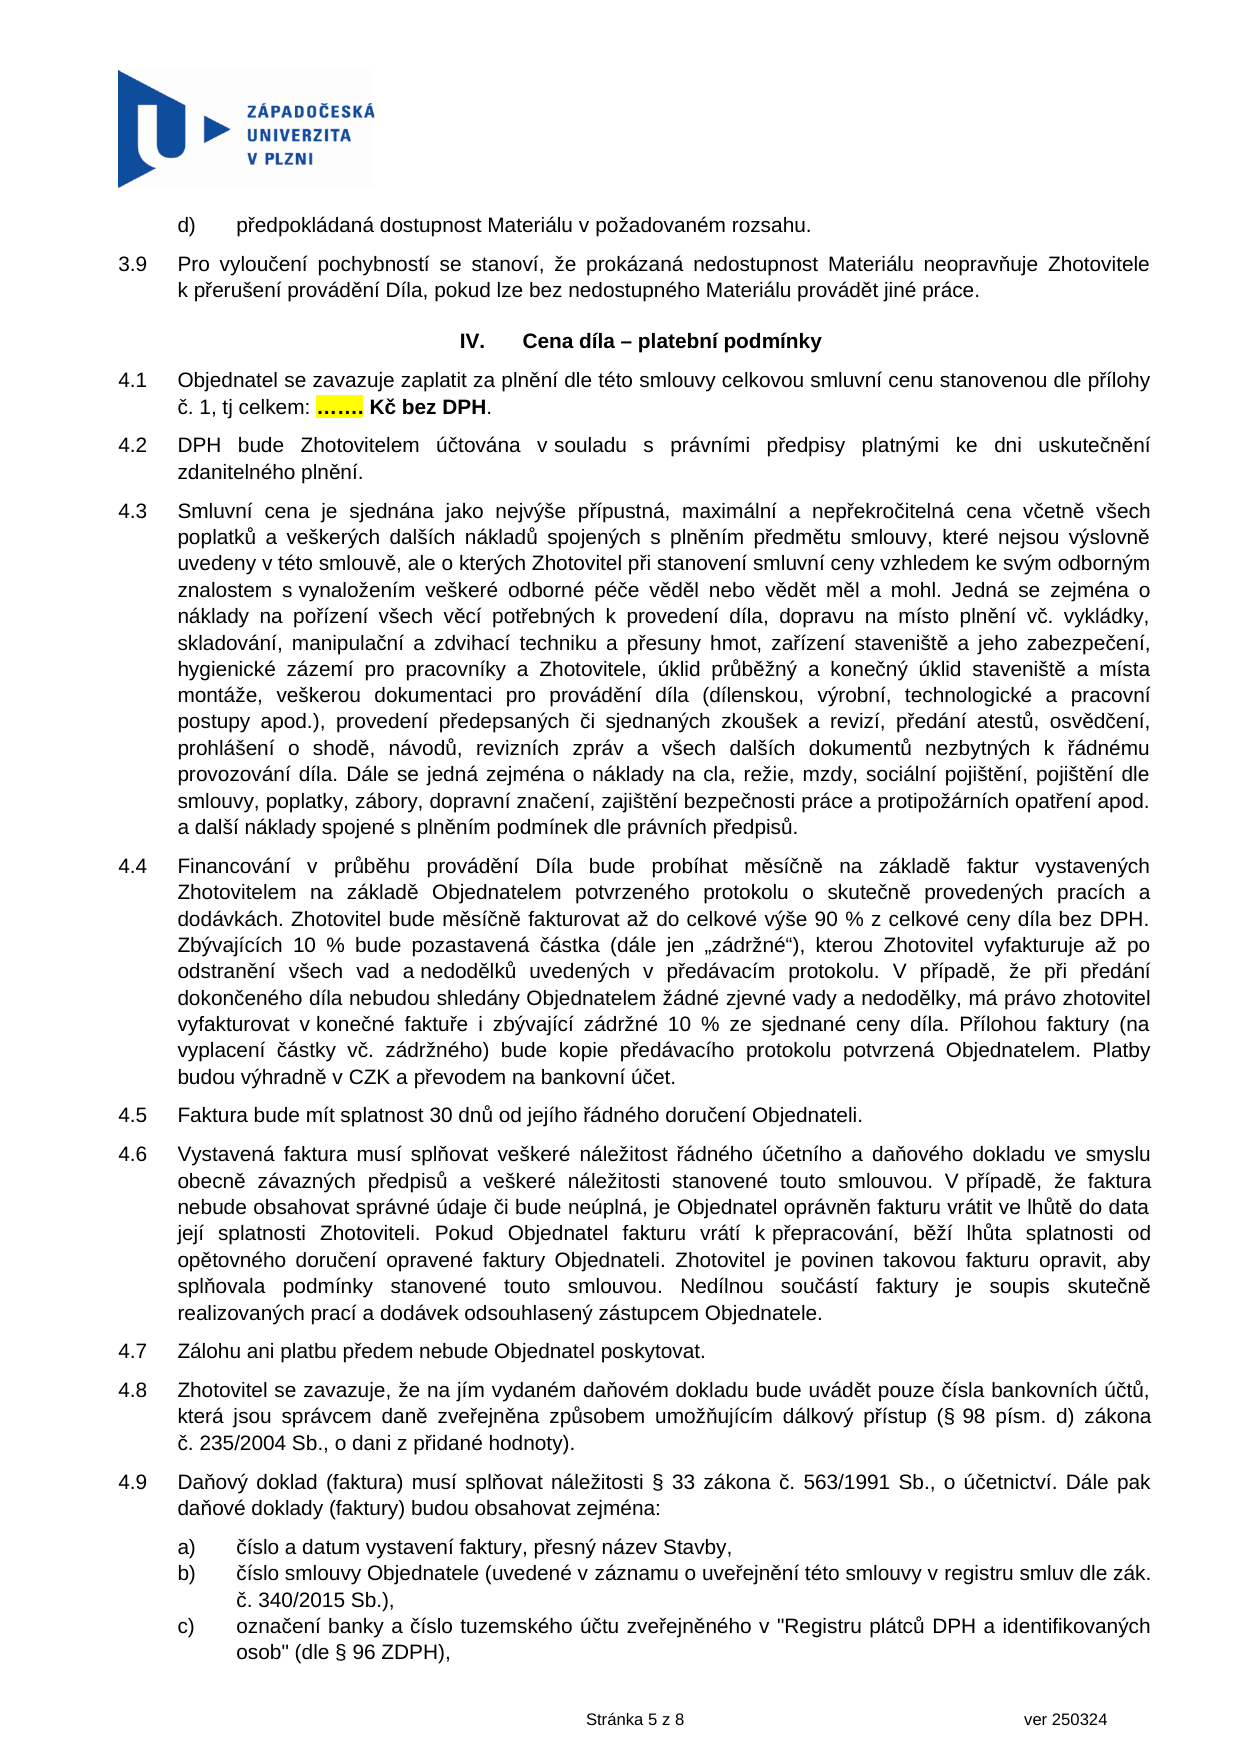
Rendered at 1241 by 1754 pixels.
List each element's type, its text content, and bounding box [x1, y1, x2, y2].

list označení banky a číslo tuzemského účtu zveřejněného v "Registru plátců DPH a identifikovaných osob" (dle § 96 ZDPH), [177, 1614, 1152, 1664]
list číslo smlouvy Objednatele (uvedené v záznamu o uveřejnění této smlouvy v registru smluv dle zák. č. 340/2015 Sb.), [177, 1561, 1152, 1611]
list Pro vyloučení pochybností se stanoví, že prokázaná nedostupnost Materiálu neopravňuje Zhotovitele k přerušení provádění Díla, pokud lze bez nedostupného Materiálu provádět jiné práce. [118, 252, 1152, 302]
list Smluvní cena je sjednána jako nejvýše přípustná, maximální a nepřekročitelná cena včetně všech poplatků a veškerých dalších nákladů spojených s plněním předmětu smlouvy, které nejsou výslovně uvedeny v této smlouvě, ale o kterých Zhotovitel při stanovení smluvní ceny vzhledem ke svým odborným znalostem s vynaložením veškeré odborné péče věděl nebo vědět měl a mohl. Jedná se zejména o náklady na pořízení všech věcí potřebných k provedení díla, dopravu na místo plnění vč. vykládky, skladování, manipulační a zdvihací techniku a přesuny hmot, zařízení staveniště a jeho zabezpečení, hygienické zázemí pro pracovníky a Zhotovitele, úklid průběžný a konečný úklid staveniště a místa montáže, veškerou dokumentaci pro provádění díla (dílenskou, výrobní, technologické a pracovní postupy apod.), provedení předepsaných či sjednaných zkoušek a revizí, předání atestů, osvědčení, prohlášení o shodě, návodů, revizních zpráv a všech dalších dokumentů nezbytných k řádnému provozování díla. Dále se jedná zejména o náklady na cla, režie, mzdy, sociální pojištění, pojištění dle smlouvy, poplatky, zábory, dopravní značení, zajištění bezpečnosti práce a protipožárních opatření apod. a další náklady spojené s plněním podmínek dle právních předpisů. [118, 498, 1152, 839]
list Financování v průběhu provádění Díla bude probíhat měsíčně na základě faktur vystavených Zhotovitelem na základě Objednatelem potvrzeného protokolu o skutečně provedených pracích a dodávkách. Zhotovitel bude měsíčně fakturovat až do celkové výše 90 % z celkové ceny díla bez DPH. Zbývajících 10 % bude pozastavená částka (dále jen „zádržné“), kterou Zhotovitel vyfakturuje až po odstranění všech vad a nedodělků uvedených v předávacím protokolu. V případě, že při předání dokončeného díla nebudou shledány Objednatelem žádné zjevné vady a nedodělky, má právo zhotovitel vyfakturovat v konečné faktuře i zbývající zádržné 10 % ze sjednané ceny díla. Přílohou faktury (na vyplacení částky vč. zádržného) bude kopie předávacího protokolu potvrzená Objednatelem. Platby budou výhradně v CZK a převodem na bankovní účet. [118, 854, 1152, 1088]
list Faktura bude mít splatnost 30 dnů od jejího řádného doručení Objednateli. [118, 1103, 1152, 1127]
list Cena díla – platební podmínky [155, 329, 1152, 353]
list předpokládaná dostupnost Materiálu v požadovaném rozsahu. [177, 213, 1152, 237]
list Zálohu ani platbu předem nebude Objednatel poskytovat. [118, 1339, 1152, 1363]
list Objednatel se zavazuje zaplatit za plnění dle této smlouvy celkovou smluvní cenu stanovenou dle přílohy č. 1, tj celkem: ……. Kč bez DPH. [118, 368, 1152, 418]
list Daňový doklad (faktura) musí splňovat náležitosti § 33 zákona č. 563/1991 Sb., o účetnictví. Dále pak daňové doklady (faktury) budou obsahovat zejména: [118, 1469, 1152, 1520]
list DPH bude Zhotovitelem účtována v souladu s právními předpisy platnými ke dni uskutečnění zdanitelného plnění. [118, 433, 1152, 484]
list číslo a datum vystavení faktury, přesný název Stavby, [177, 1535, 1152, 1559]
list Vystavená faktura musí splňovat veškeré náležitost řádného účetního a daňového dokladu ve smyslu obecně závazných předpisů a veškeré náležitosti stanovené touto smlouvou. V případě, že faktura nebude obsahovat správné údaje či bude neúplná, je Objednatel oprávněn fakturu vrátit ve lhůtě do data její splatnosti Zhotoviteli. Pokud Objednatel fakturu vrátí k přepracování, běží lhůta splatnosti od opětovného doručení opravené faktury Objednateli. Zhotovitel je povinen takovou fakturu opravit, aby splňovala podmínky stanovené touto smlouvou. Nedílnou součástí faktury je soupis skutečně realizovaných prací a dodávek odsouhlasený zástupcem Objednatele. [118, 1142, 1152, 1324]
list Zhotovitel se zavazuje, že na jím vydaném daňovém dokladu bude uvádět pouze čísla bankovních účtů, která jsou správcem daně zveřejněna způsobem umožňujícím dálkový přístup (§ 98 písm. d) zákona č. 235/2004 Sb., o dani z přidané hodnoty). [118, 1378, 1152, 1455]
picture [118, 70, 375, 188]
